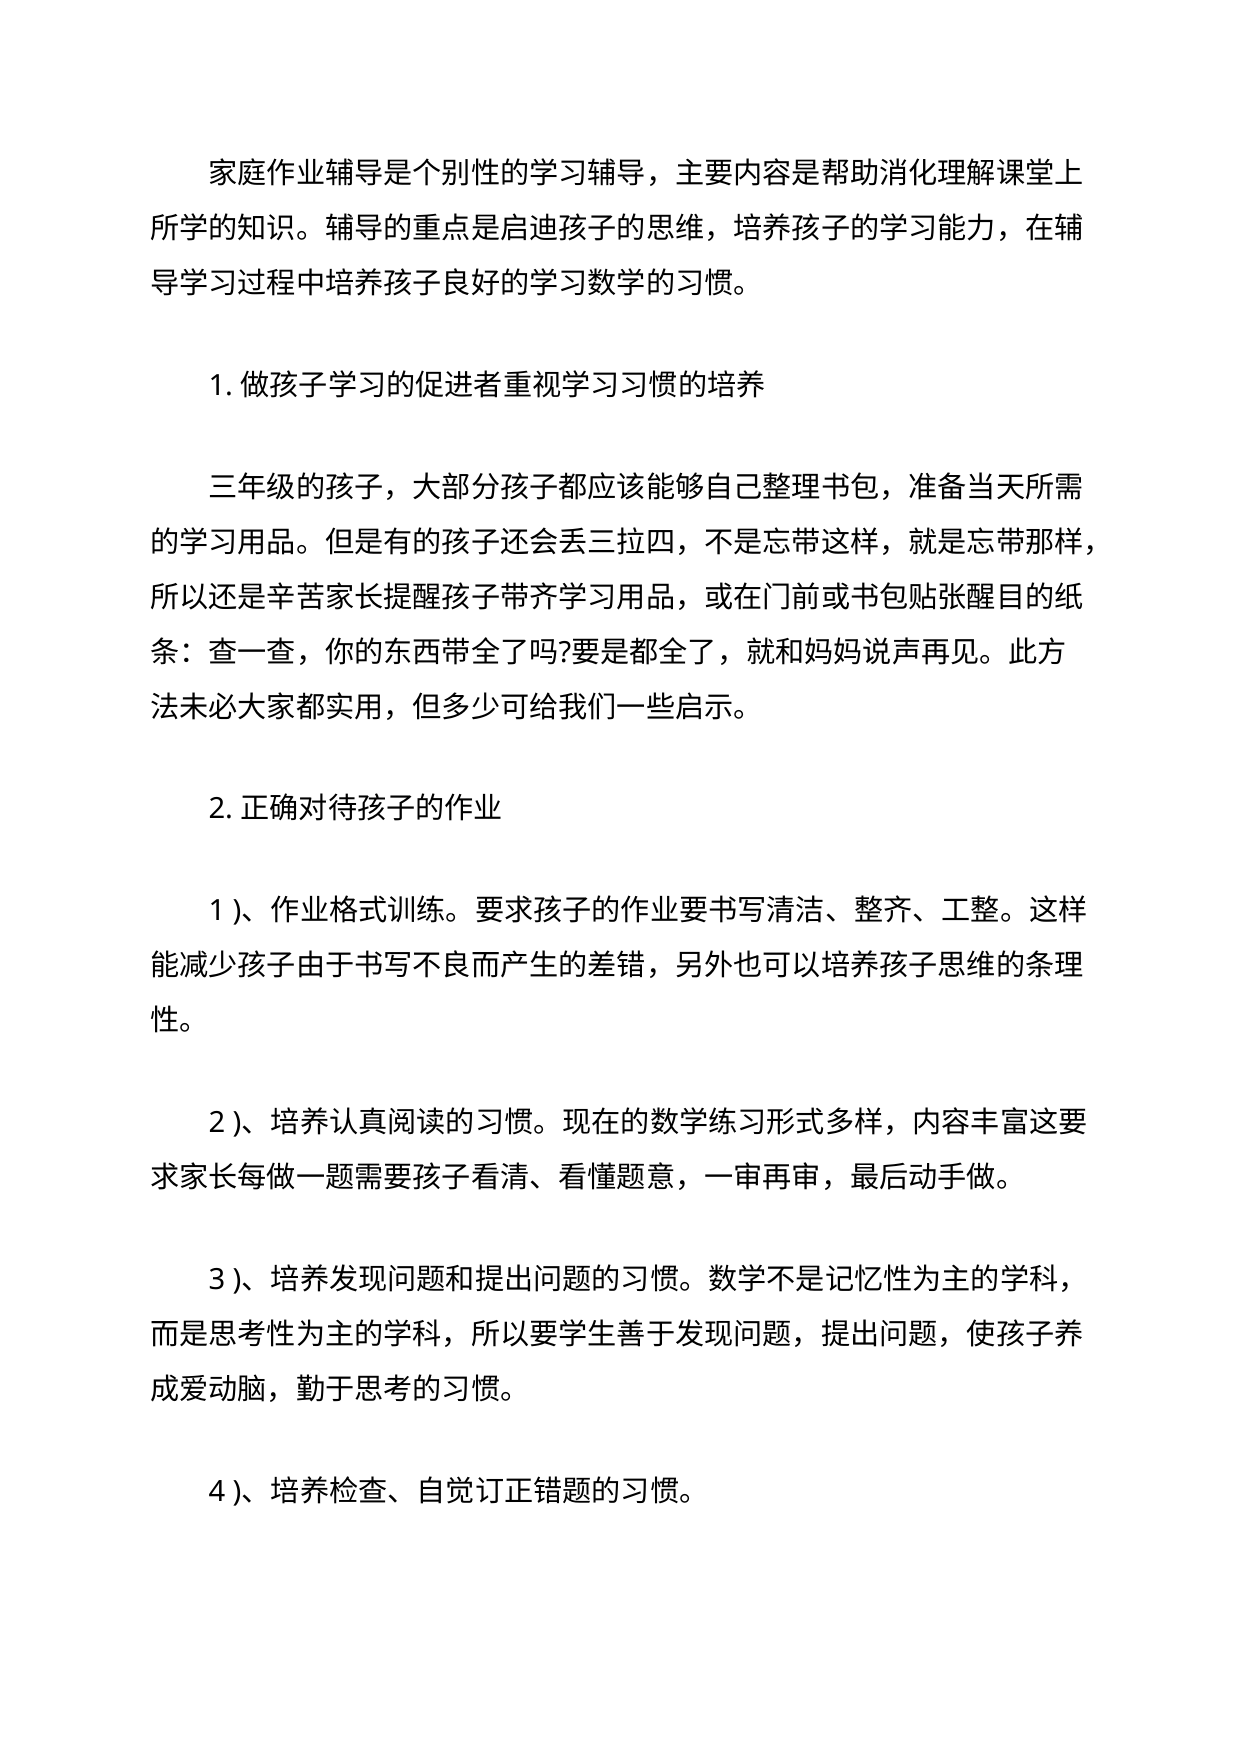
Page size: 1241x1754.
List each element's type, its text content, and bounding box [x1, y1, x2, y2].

text 3 )、培养发现问题和提出问题的习惯。数学不是记忆性为主的学科，而是思考性为主的学科，所以要学生善于发现问题，提出问题，使孩子养成爱动脑，勤于思考的习惯。 [150, 1255, 1090, 1408]
text 4 )、培养检查、自觉订正错题的习惯。 [150, 1467, 1090, 1509]
text 三年级的孩子，大部分孩子都应该能够自己整理书包，准备当天所需的学习用品。但是有的孩子还会丢三拉四，不是忘带这样，就是忘带那样，所以还是辛苦家长提醒孩子带齐学习用品，或在门前或书包贴张醒目的纸条：查一查，你的东西带全了吗?要是都全了，就和妈妈说声再见。此方法未必大家都实用，但多少可给我们一些启示。 [150, 463, 1090, 726]
text 1 )、作业格式训练。要求孩子的作业要书写清洁、整齐、工整。这样能减少孩子由于书写不良而产生的差错，另外也可以培养孩子思维的条理性。 [150, 887, 1090, 1039]
text 2 )、培养认真阅读的习惯。现在的数学练习形式多样，内容丰富这要求家长每做一题需要孩子看清、看懂题意，一审再审，最后动手做。 [150, 1099, 1090, 1196]
text 2. 正确对待孩子的作业 [150, 785, 1090, 827]
text 1. 做孩子学习的促进者重视学习习惯的培养 [150, 362, 1090, 404]
text 家庭作业辅导是个别性的学习辅导，主要内容是帮助消化理解课堂上所学的知识。辅导的重点是启迪孩子的思维，培养孩子的学习能力，在辅导学习过程中培养孩子良好的学习数学的习惯。 [150, 150, 1090, 302]
